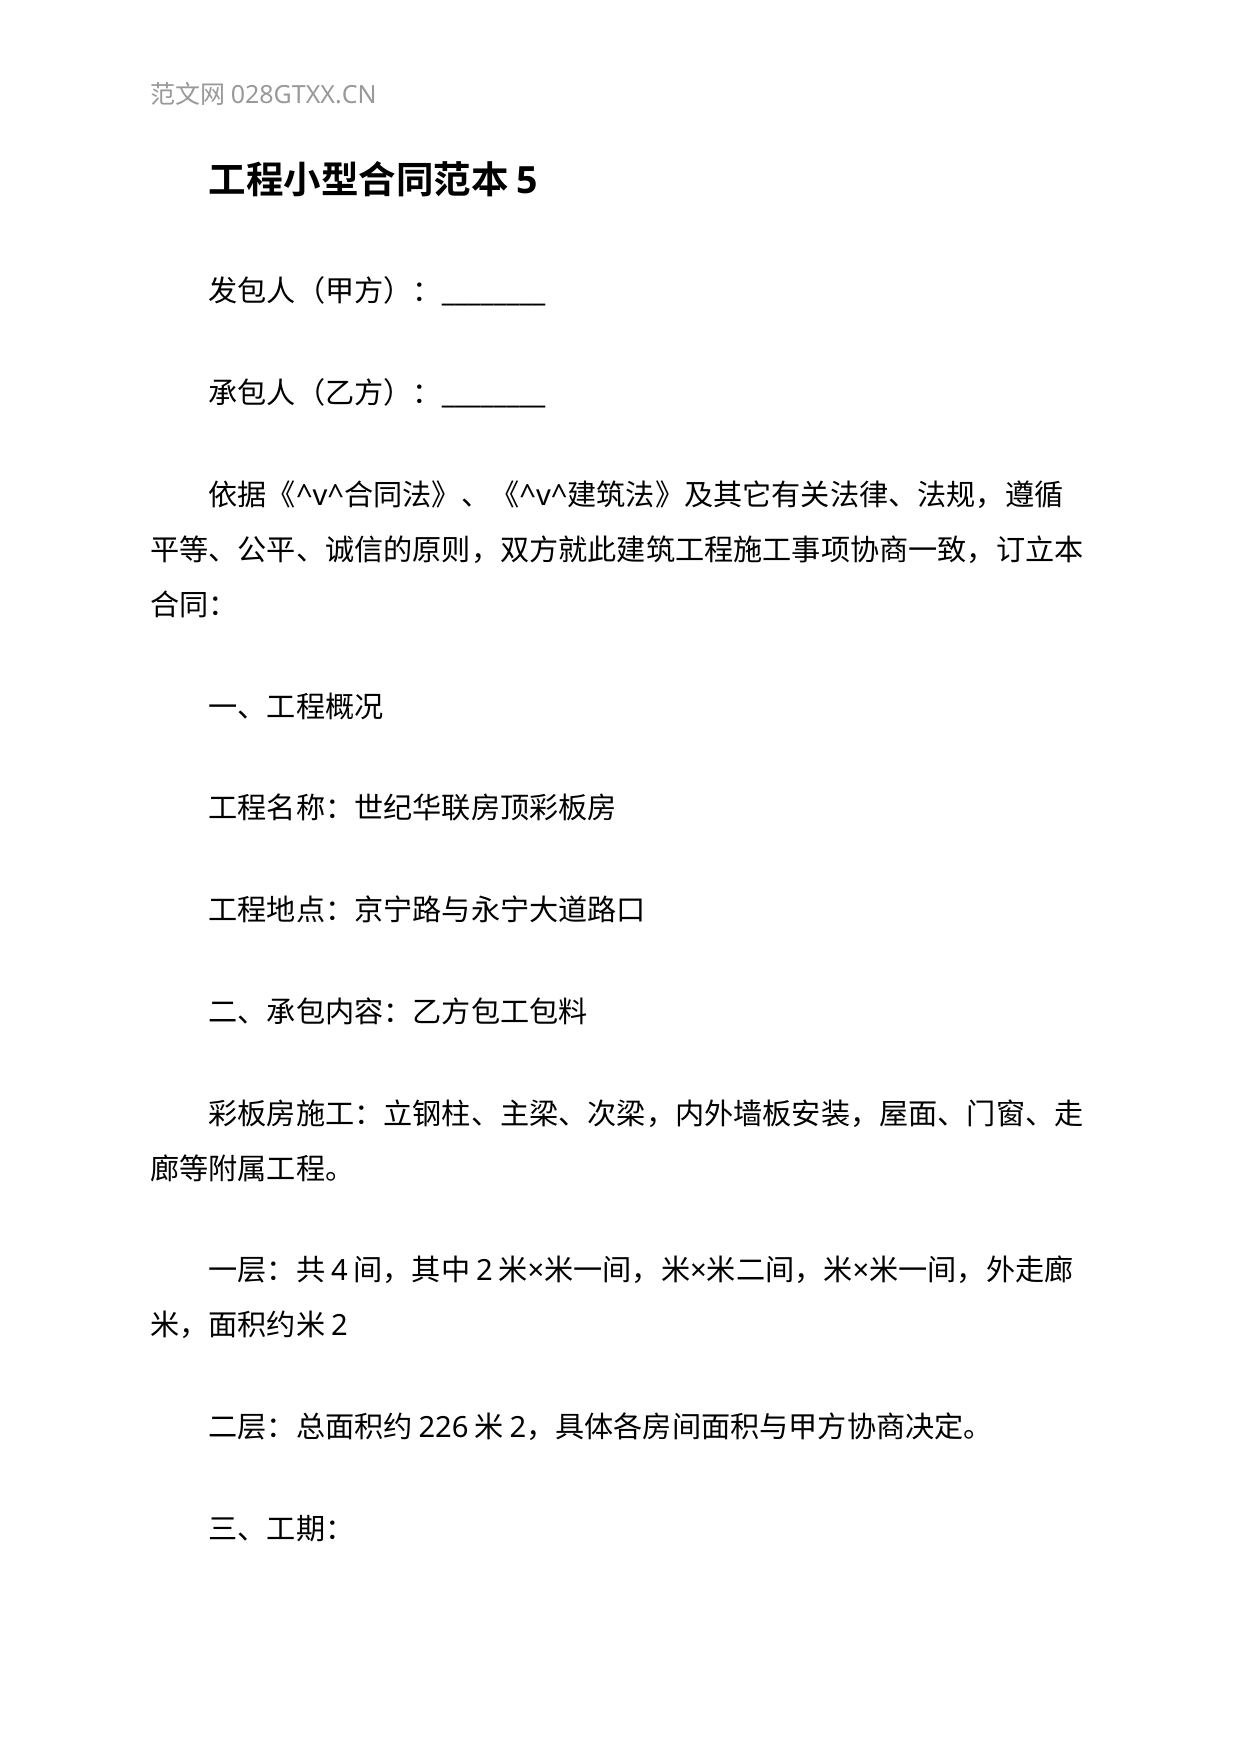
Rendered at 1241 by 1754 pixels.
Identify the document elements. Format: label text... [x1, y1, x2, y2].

text 一、工程概况 [150, 683, 1090, 726]
text 二、承包内容：乙方包工包料 [150, 988, 1090, 1031]
text 工程名称：世纪华联房顶彩板房 [150, 785, 1090, 827]
text 发包人（甲方）：________ [150, 268, 1090, 310]
text 二层：总面积约226米2，具体各房间面积与甲方协商决定。 [150, 1404, 1090, 1446]
text 承包人（乙方）：________ [150, 369, 1090, 412]
text 彩板房施工：立钢柱、主梁、次梁，内外墙板安装，屋面、门窗、走廊等附属工程。 [150, 1090, 1090, 1187]
text 三、工期： [150, 1506, 1090, 1548]
text 工程地点：京宁路与永宁大道路口 [150, 887, 1090, 929]
text 工程小型合同范本5 [150, 150, 1090, 204]
text 依据《^v^合同法》、《^v^建筑法》及其它有关法律、法规，遵循平等、公平、诚信的原则，双方就此建筑工程施工事项协商一致，订立本合同： [150, 472, 1090, 624]
text 一层：共4间，其中2米×米一间，米×米二间，米×米一间，外走廊米，面积约米2 [150, 1247, 1090, 1344]
